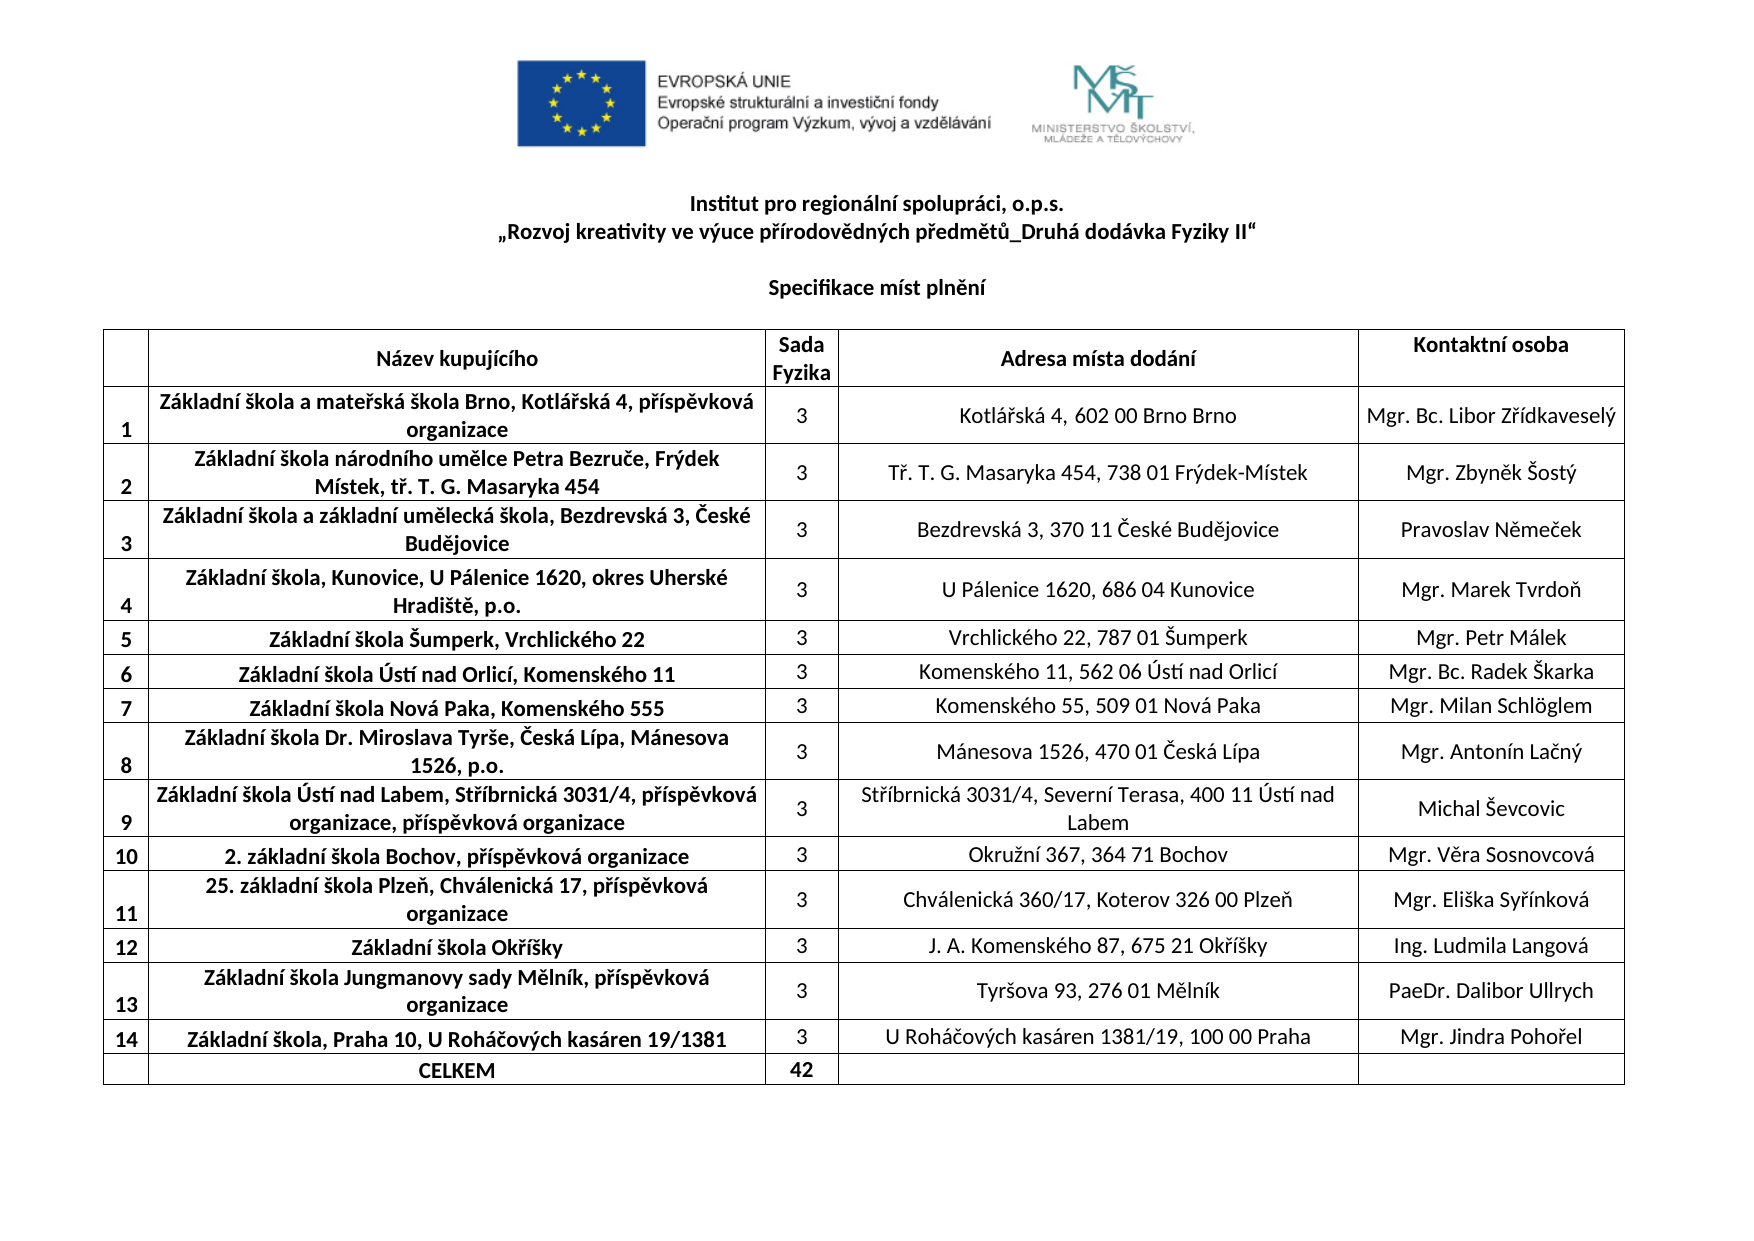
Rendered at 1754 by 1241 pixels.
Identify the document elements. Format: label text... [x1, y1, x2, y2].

table_cell 3 [766, 723, 838, 779]
picture [472, 19, 1232, 189]
table_cell Mgr. Eliška Syřínková [1359, 871, 1624, 927]
table_cell Mgr. Bc. Libor Zřídkaveselý [1359, 387, 1624, 443]
table_cell 3 [766, 871, 838, 927]
table_cell Základní škola Dr. Miroslava Tyrše, Česká Lípa, Mánesova 1526, p.o. [149, 723, 765, 779]
table_header [104, 330, 148, 386]
table_cell Pravoslav Němeček [1359, 501, 1624, 557]
table_cell 14 [104, 1020, 148, 1053]
table_cell [104, 1054, 148, 1084]
table_cell Mgr. Věra Sosnovcová [1359, 837, 1624, 870]
table_cell 25. základní škola Plzeň, Chválenická 17, příspěvková organizace [149, 871, 765, 927]
table_cell Základní škola Okříšky [149, 929, 765, 962]
table_cell Základní škola, Praha 10, U Roháčových kasáren 19/1381 [149, 1020, 765, 1053]
table_cell 2. základní škola Bochov, příspěvková organizace [149, 837, 765, 870]
table_cell 3 [766, 559, 838, 619]
table_cell CELKEM [149, 1054, 765, 1084]
table_cell Základní škola a základní umělecká škola, Bezdrevská 3, České Budějovice [149, 501, 765, 557]
text Specifikace míst plnění [148, 273, 1606, 301]
table_cell 3 [766, 387, 838, 443]
table_cell 5 [104, 621, 148, 654]
table_header Adresa místa dodání [839, 330, 1358, 386]
table_cell Mgr. Marek Tvrdoň [1359, 559, 1624, 619]
table_cell [1359, 1054, 1624, 1084]
table_cell 3 [766, 689, 838, 722]
table_cell 3 [766, 501, 838, 557]
table_cell 3 [766, 444, 838, 500]
table_cell 3 [766, 780, 838, 836]
table_cell 42 [766, 1054, 838, 1084]
table_cell 9 [104, 780, 148, 836]
text „Rozvoj kreativity ve výuce přírodovědných předmětů_Druhá dodávka Fyziky II“ [148, 217, 1606, 245]
table_cell 3 [766, 655, 838, 688]
table_cell Komenského 11, 562 06 Ústí nad Orlicí [839, 655, 1358, 688]
table_cell U Pálenice 1620, 686 04 Kunovice [839, 559, 1358, 619]
table_cell 8 [104, 723, 148, 779]
table_cell 1 [104, 387, 148, 443]
table_cell Základní škola a mateřská škola Brno, Kotlářská 4, příspěvková organizace [149, 387, 765, 443]
table_cell Základní škola Ústí nad Labem, Stříbrnická 3031/4, příspěvková organizace, příspěvková organizace [149, 780, 765, 836]
table_cell Základní škola, Kunovice, U Pálenice 1620, okres Uherské Hradiště, p.o. [149, 559, 765, 619]
table_cell Mgr. Bc. Radek Škarka [1359, 655, 1624, 688]
table_cell 3 [766, 963, 838, 1019]
table_cell 3 [104, 501, 148, 557]
table_cell 7 [104, 689, 148, 722]
table_cell 3 [766, 621, 838, 654]
table_cell Mgr. Milan Schlöglem [1359, 689, 1624, 722]
table_cell Mgr. Antonín Lačný [1359, 723, 1624, 779]
table_cell Komenského 55, 509 01 Nová Paka [839, 689, 1358, 722]
table_cell Chválenická 360/17, Koterov 326 00 Plzeň [839, 871, 1358, 927]
table_cell Vrchlického 22, 787 01 Šumperk [839, 621, 1358, 654]
table_cell Bezdrevská 3, 370 11 České Budějovice [839, 501, 1358, 557]
table_cell Mgr. Zbyněk Šostý [1359, 444, 1624, 500]
table_cell 11 [104, 871, 148, 927]
table_cell 3 [766, 1020, 838, 1053]
table_cell J. A. Komenského 87, 675 21 Okříšky [839, 929, 1358, 962]
table_cell 10 [104, 837, 148, 870]
table_cell Mánesova 1526, 470 01 Česká Lípa [839, 723, 1358, 779]
table_cell Tyršova 93, 276 01 Mělník [839, 963, 1358, 1019]
table_cell U Roháčových kasáren 1381/19, 100 00 Praha [839, 1020, 1358, 1053]
table_header Kontaktní osoba [1359, 330, 1624, 386]
table_cell Michal Ševcovic [1359, 780, 1624, 836]
table_cell 13 [104, 963, 148, 1019]
table_cell 12 [104, 929, 148, 962]
table_cell PaeDr. Dalibor Ullrych [1359, 963, 1624, 1019]
table_cell 2 [104, 444, 148, 500]
table_header Sada Fyzika [766, 330, 838, 386]
table_cell Základní škola národního umělce Petra Bezruče, Frýdek Místek, tř. T. G. Masaryka 454 [149, 444, 765, 500]
table_cell Základní škola Jungmanovy sady Mělník, příspěvková organizace [149, 963, 765, 1019]
table_cell Okružní 367, 364 71 Bochov [839, 837, 1358, 870]
table_cell Ing. Ludmila Langová [1359, 929, 1624, 962]
table_cell 3 [766, 837, 838, 870]
table_cell Tř. T. G. Masaryka 454, 738 01 Frýdek-Místek [839, 444, 1358, 500]
text Institut pro regionální spolupráci, o.p.s. [148, 189, 1606, 217]
table_cell 3 [766, 929, 838, 962]
table_cell 6 [104, 655, 148, 688]
table_cell [839, 1054, 1358, 1084]
table_cell Kotlářská 4, 602 00 Brno Brno [839, 387, 1358, 443]
table_cell Mgr. Petr Málek [1359, 621, 1624, 654]
table_cell 4 [104, 559, 148, 619]
table_cell Stříbrnická 3031/4, Severní Terasa, 400 11 Ústí nad Labem [839, 780, 1358, 836]
table_cell Mgr. Jindra Pohořel [1359, 1020, 1624, 1053]
table_cell Základní škola Šumperk, Vrchlického 22 [149, 621, 765, 654]
table_cell Základní škola Ústí nad Orlicí, Komenského 11 [149, 655, 765, 688]
table_cell Základní škola Nová Paka, Komenského 555 [149, 689, 765, 722]
table_header Název kupujícího [149, 330, 765, 386]
